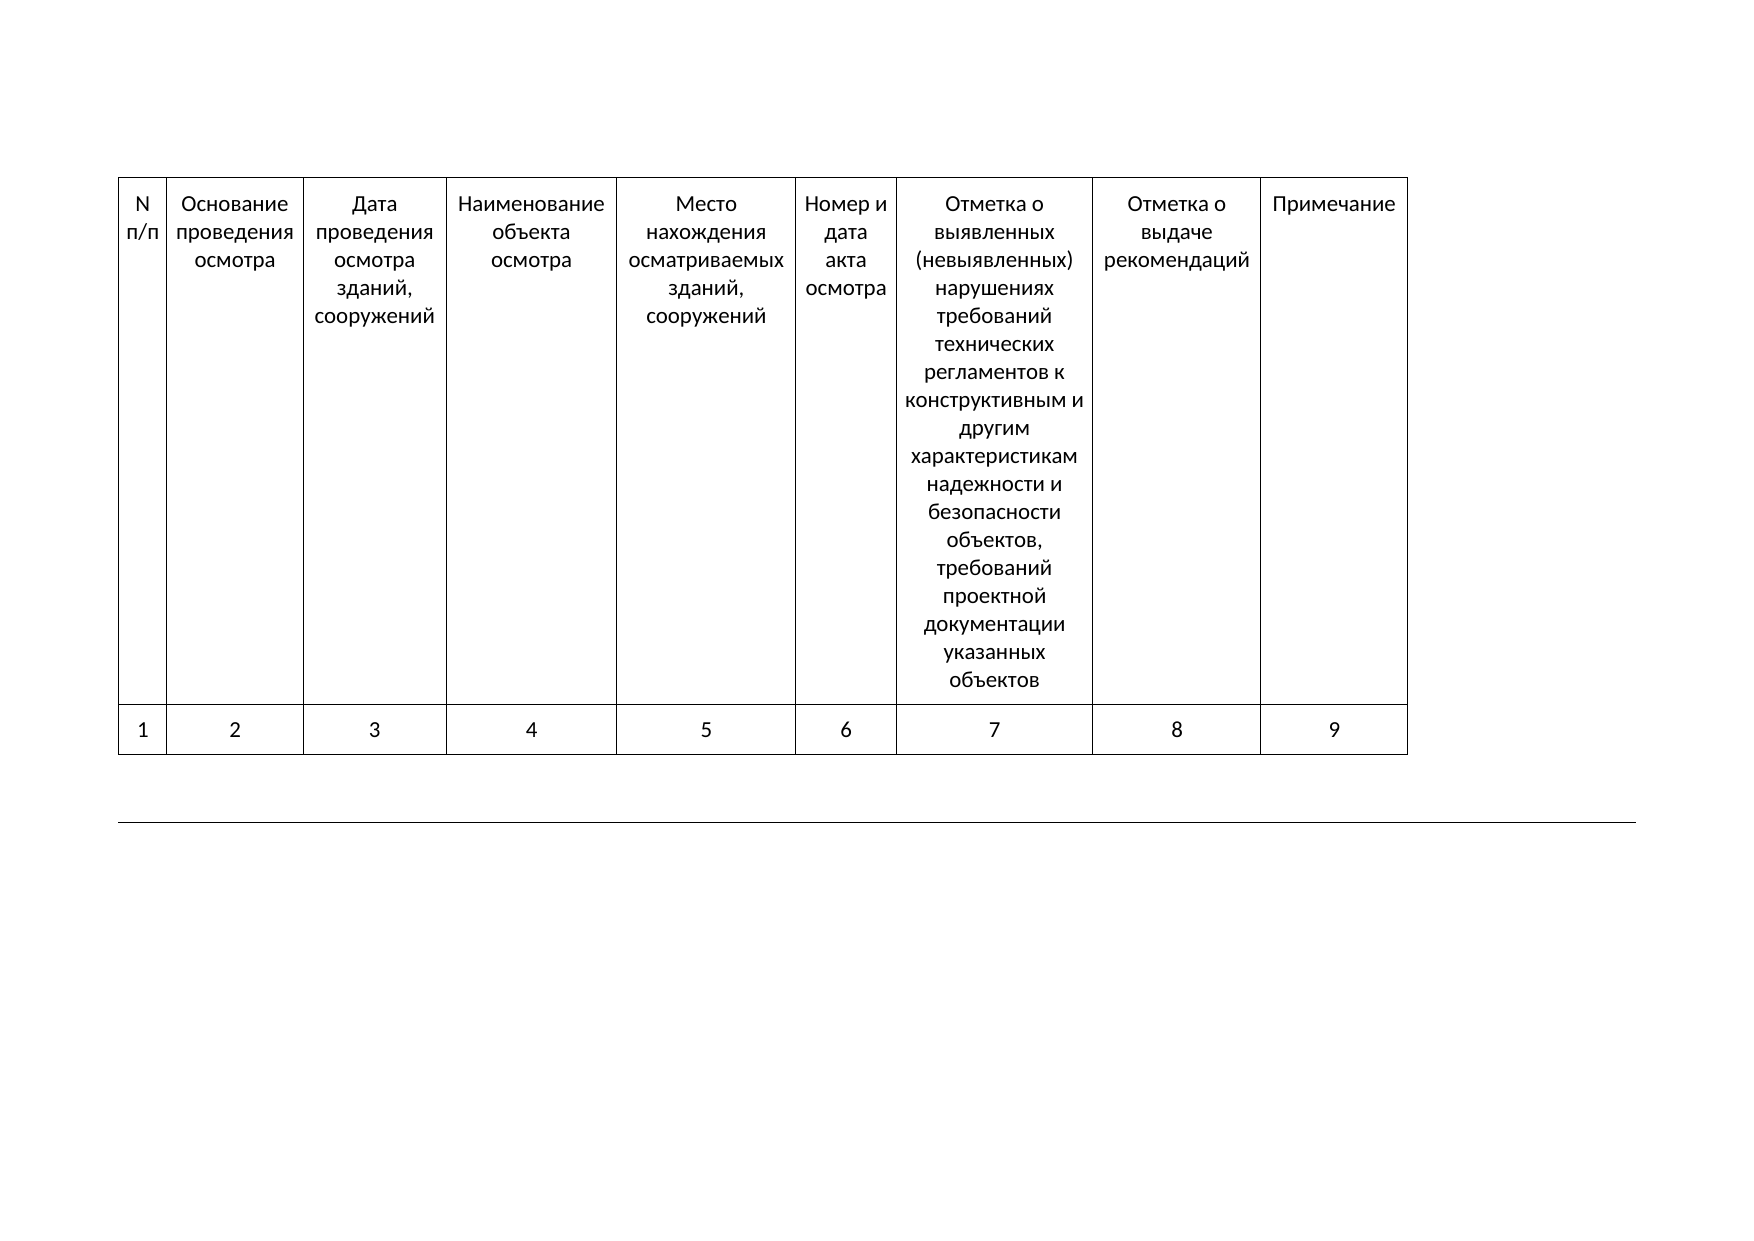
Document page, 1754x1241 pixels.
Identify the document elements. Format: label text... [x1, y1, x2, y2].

table_cell 2 [167, 705, 303, 754]
table_header Наименование объекта осмотра [447, 178, 616, 704]
table_header Дата проведения осмотра зданий, сооружений [304, 178, 446, 704]
table_header N п/п [119, 178, 166, 704]
table_cell 1 [119, 705, 166, 754]
table_header Отметка о выдаче рекомендаций [1093, 178, 1260, 704]
table_cell 7 [897, 705, 1092, 754]
table_cell 4 [447, 705, 616, 754]
table_header Место нахождения осматриваемых зданий, сооружений [617, 178, 795, 704]
table_header Примечание [1261, 178, 1407, 704]
table_header Основание проведения осмотра [167, 178, 303, 704]
table_header Отметка о выявленных (невыявленных) нарушениях требований технических регламентов к конструктивным и другим характеристикам надежности и безопасности объектов, требований проектной документации указанных объектов [897, 178, 1092, 704]
table_cell 6 [796, 705, 896, 754]
table_cell 9 [1261, 705, 1407, 754]
table_cell 5 [617, 705, 795, 754]
table_header Номер и дата акта осмотра [796, 178, 896, 704]
table_cell 8 [1093, 705, 1260, 754]
table_cell 3 [304, 705, 446, 754]
